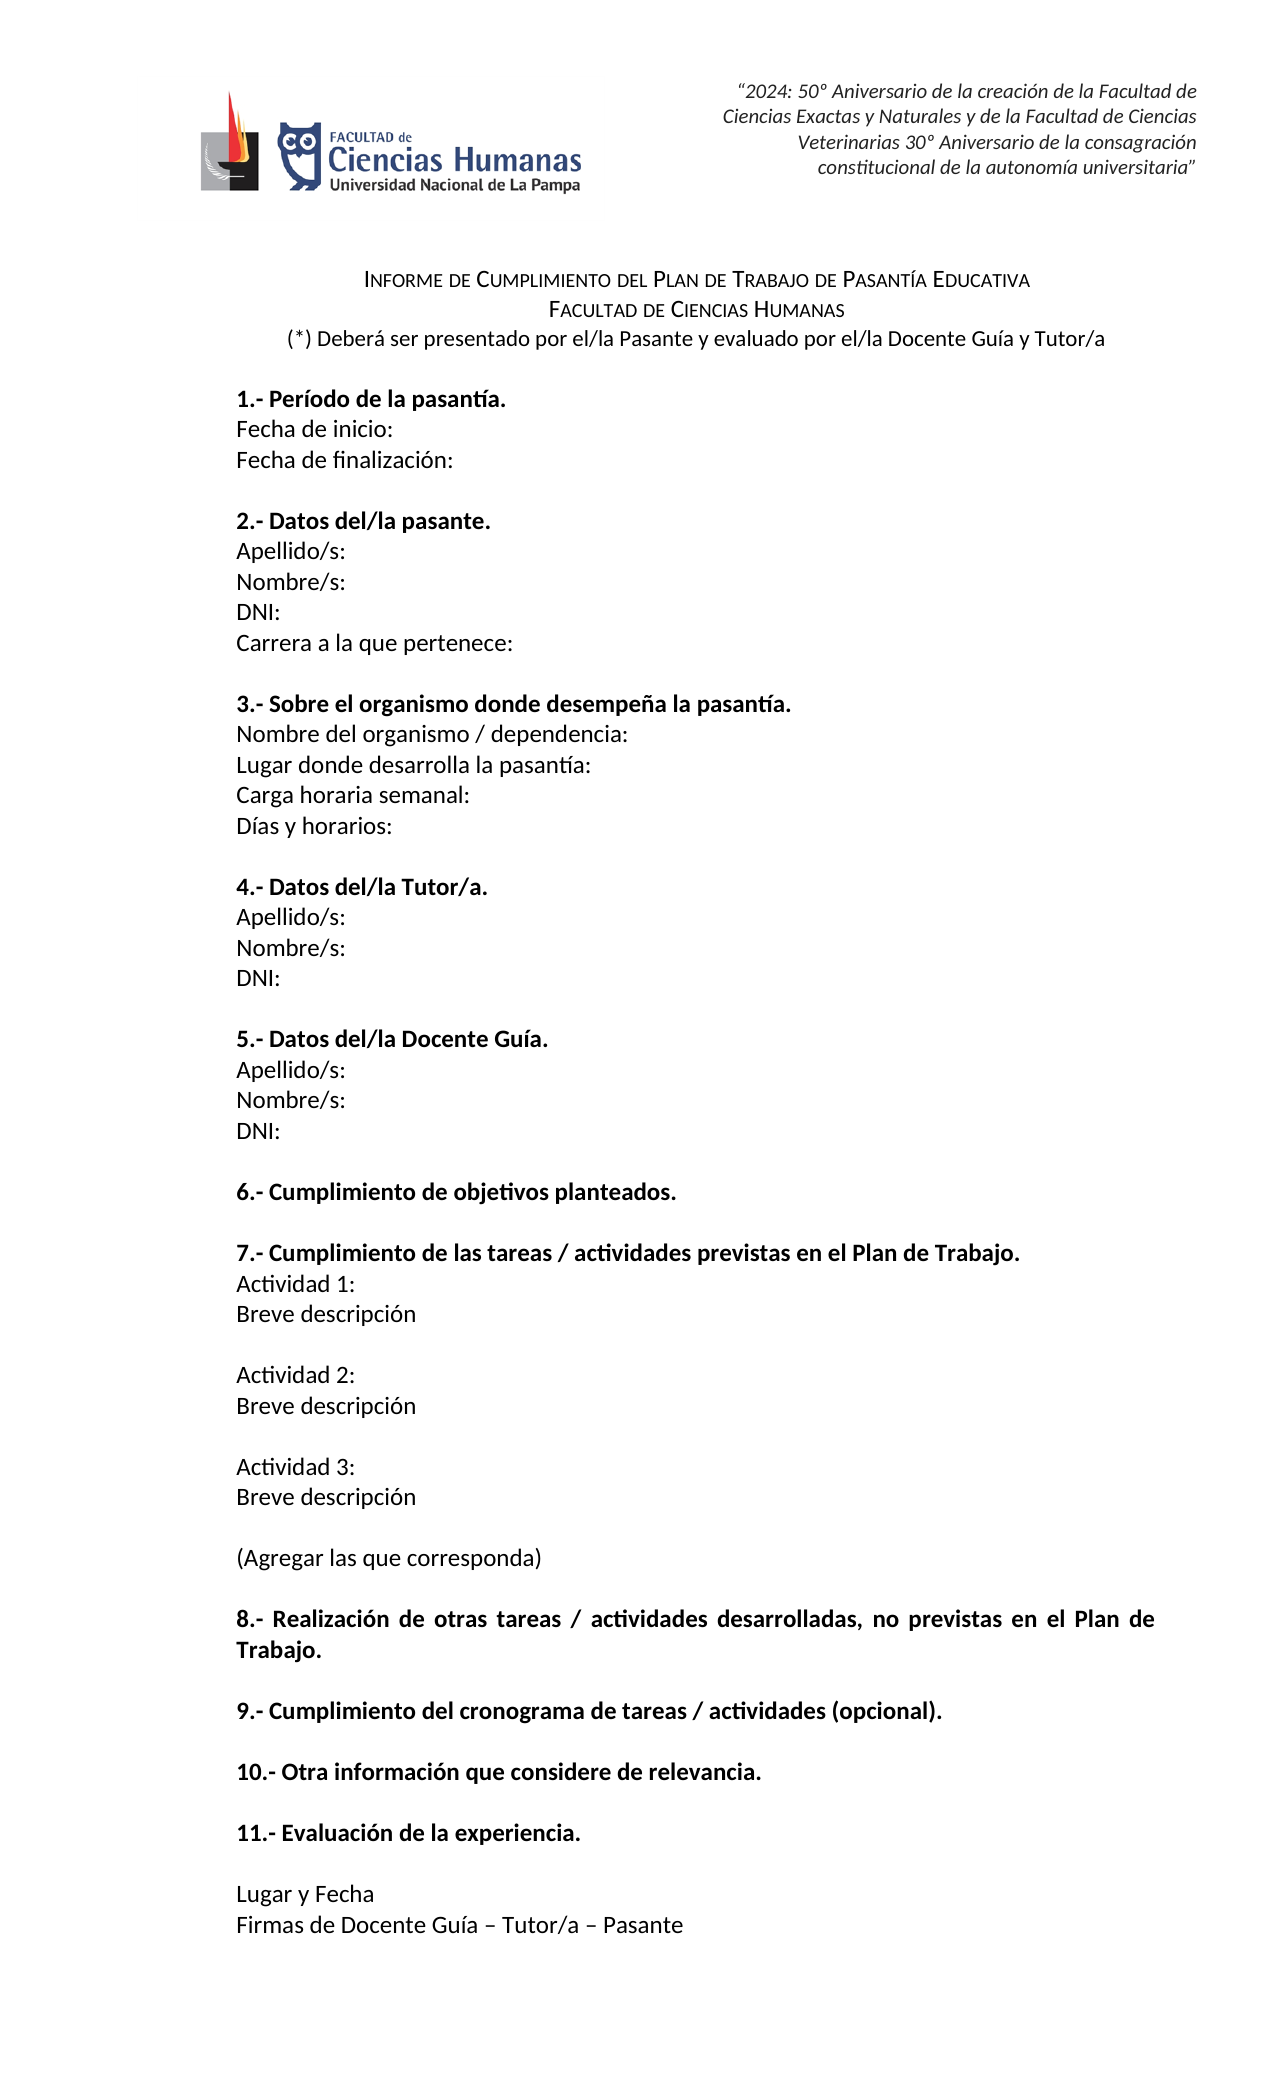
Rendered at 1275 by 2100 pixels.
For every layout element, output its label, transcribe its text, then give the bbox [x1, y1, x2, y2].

text 10.- Otra información que considere de relevancia. [236, 1756, 1157, 1787]
text Informe de Cumplimiento del Plan de Trabajo de Pasantía Educativa [236, 263, 1157, 294]
text 9.- Cumplimiento del cronograma de tareas / actividades (opcional). [236, 1695, 1157, 1726]
text Apellido/s: [236, 902, 1157, 932]
text Facultad de Ciencias Humanas [236, 294, 1157, 324]
text DNI: [236, 963, 1157, 993]
text Nombre/s: [236, 932, 1157, 963]
text Actividad 2: [236, 1359, 1157, 1390]
text Actividad 3: [236, 1451, 1157, 1481]
text Carga horaria semanal: [236, 779, 1157, 810]
text DNI: [236, 1115, 1157, 1146]
text Nombre/s: [236, 566, 1157, 596]
text Breve descripción [236, 1390, 1157, 1420]
text 5.- Datos del/la Docente Guía. [236, 1024, 1157, 1054]
text 2.- Datos del/la pasante. [236, 505, 1157, 535]
picture [137, 76, 605, 221]
text 3.- Sobre el organismo donde desempeña la pasantía. [236, 688, 1157, 718]
text Breve descripción [236, 1298, 1157, 1329]
text 4.- Datos del/la Tutor/a. [236, 871, 1157, 902]
text Nombre/s: [236, 1085, 1157, 1115]
text Breve descripción [236, 1481, 1157, 1512]
text Lugar donde desarrolla la pasantía: [236, 749, 1157, 779]
text Apellido/s: [236, 535, 1157, 566]
text Firmas de Docente Guía – Tutor/a – Pasante [236, 1909, 1157, 1939]
text Lugar y Fecha [236, 1878, 1157, 1909]
text Carrera a la que pertenece: [236, 627, 1157, 657]
text 7.- Cumplimiento de las tareas / actividades previstas en el Plan de Trabajo. [236, 1237, 1157, 1268]
text 6.- Cumplimiento de objetivos planteados. [236, 1176, 1157, 1207]
text Actividad 1: [236, 1268, 1157, 1298]
text Fecha de inicio: [236, 413, 1157, 444]
text Apellido/s: [236, 1054, 1157, 1085]
text DNI: [236, 596, 1157, 627]
text (Agregar las que corresponda) [236, 1542, 1157, 1573]
text Fecha de finalización: [236, 444, 1157, 474]
text 11.- Evaluación de la experiencia. [236, 1817, 1157, 1848]
text Nombre del organismo / dependencia: [236, 718, 1157, 749]
text Días y horarios: [236, 810, 1157, 841]
text (*) Deberá ser presentado por el/la Pasante y evaluado por el/la Docente Guía y Tutor/a [236, 324, 1157, 352]
text 1.- Período de la pasantía. [236, 383, 1157, 413]
text 8.- Realización de otras tareas / actividades desarrolladas, no previstas en el Plan de Trabajo. [236, 1603, 1157, 1664]
